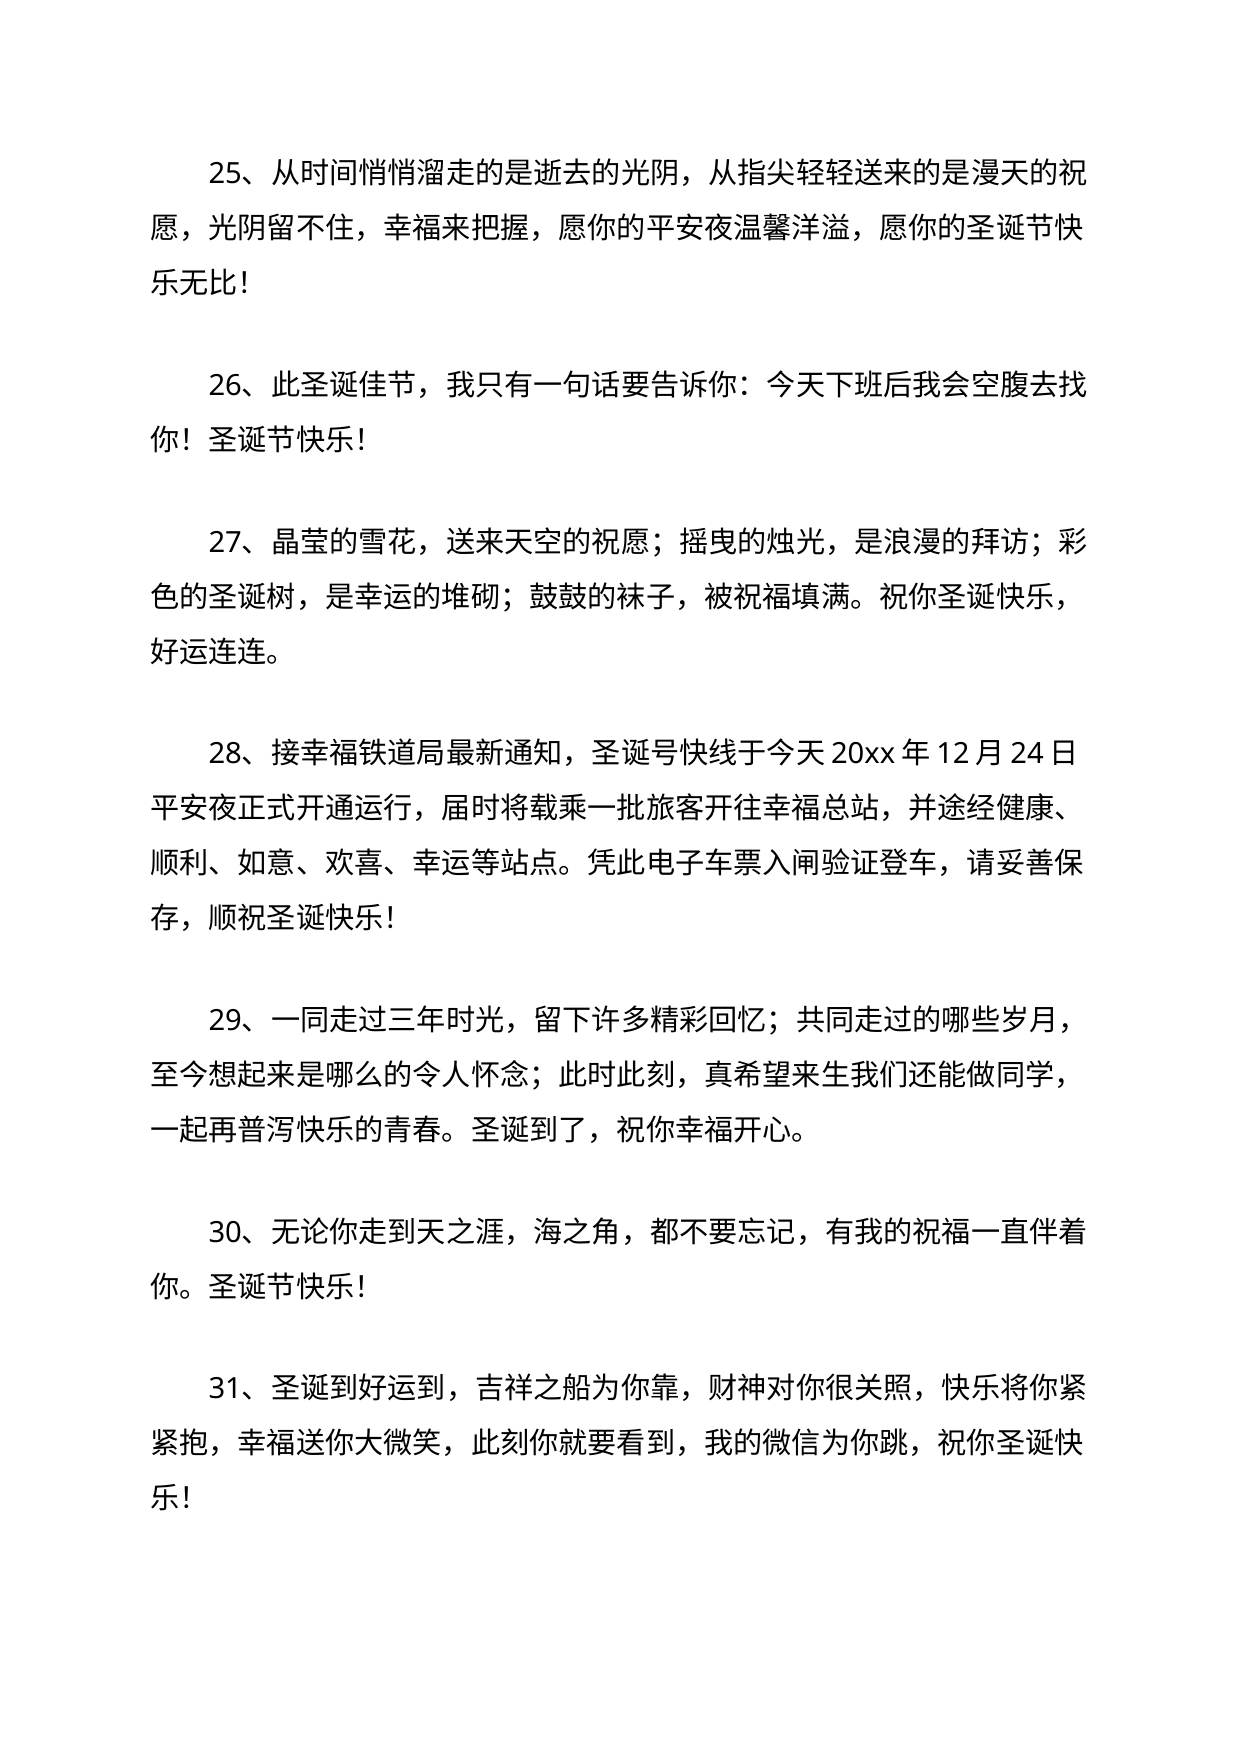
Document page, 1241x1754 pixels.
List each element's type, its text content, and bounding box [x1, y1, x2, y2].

text 26、此圣诞佳节，我只有一句话要告诉你：今天下班后我会空腹去找你！圣诞节快乐！ [150, 362, 1090, 459]
text 29、一同走过三年时光，留下许多精彩回忆；共同走过的哪些岁月，至今想起来是哪么的令人怀念；此时此刻，真希望来生我们还能做同学，一起再普泻快乐的青春。圣诞到了，祝你幸福开心。 [150, 997, 1090, 1149]
text 27、晶莹的雪花，送来天空的祝愿；摇曳的烛光，是浪漫的拜访；彩色的圣诞树，是幸运的堆砌；鼓鼓的袜子，被祝福填满。祝你圣诞快乐，好运连连。 [150, 518, 1090, 671]
text 30、无论你走到天之涯，海之角，都不要忘记，有我的祝福一直伴着你。圣诞节快乐！ [150, 1208, 1090, 1306]
text 25、从时间悄悄溜走的是逝去的光阴，从指尖轻轻送来的是漫天的祝愿，光阴留不住，幸福来把握，愿你的平安夜温馨洋溢，愿你的圣诞节快乐无比！ [150, 150, 1090, 302]
text 31、圣诞到好运到，吉祥之船为你靠，财神对你很关照，快乐将你紧紧抱，幸福送你大微笑，此刻你就要看到，我的微信为你跳，祝你圣诞快乐！ [150, 1365, 1090, 1517]
text 28、接幸福铁道局最新通知，圣诞号快线于今天20xx年12月24日平安夜正式开通运行，届时将载乘一批旅客开往幸福总站，并途经健康、顺利、如意、欢喜、幸运等站点。凭此电子车票入闸验证登车，请妥善保存，顺祝圣诞快乐！ [150, 730, 1090, 937]
